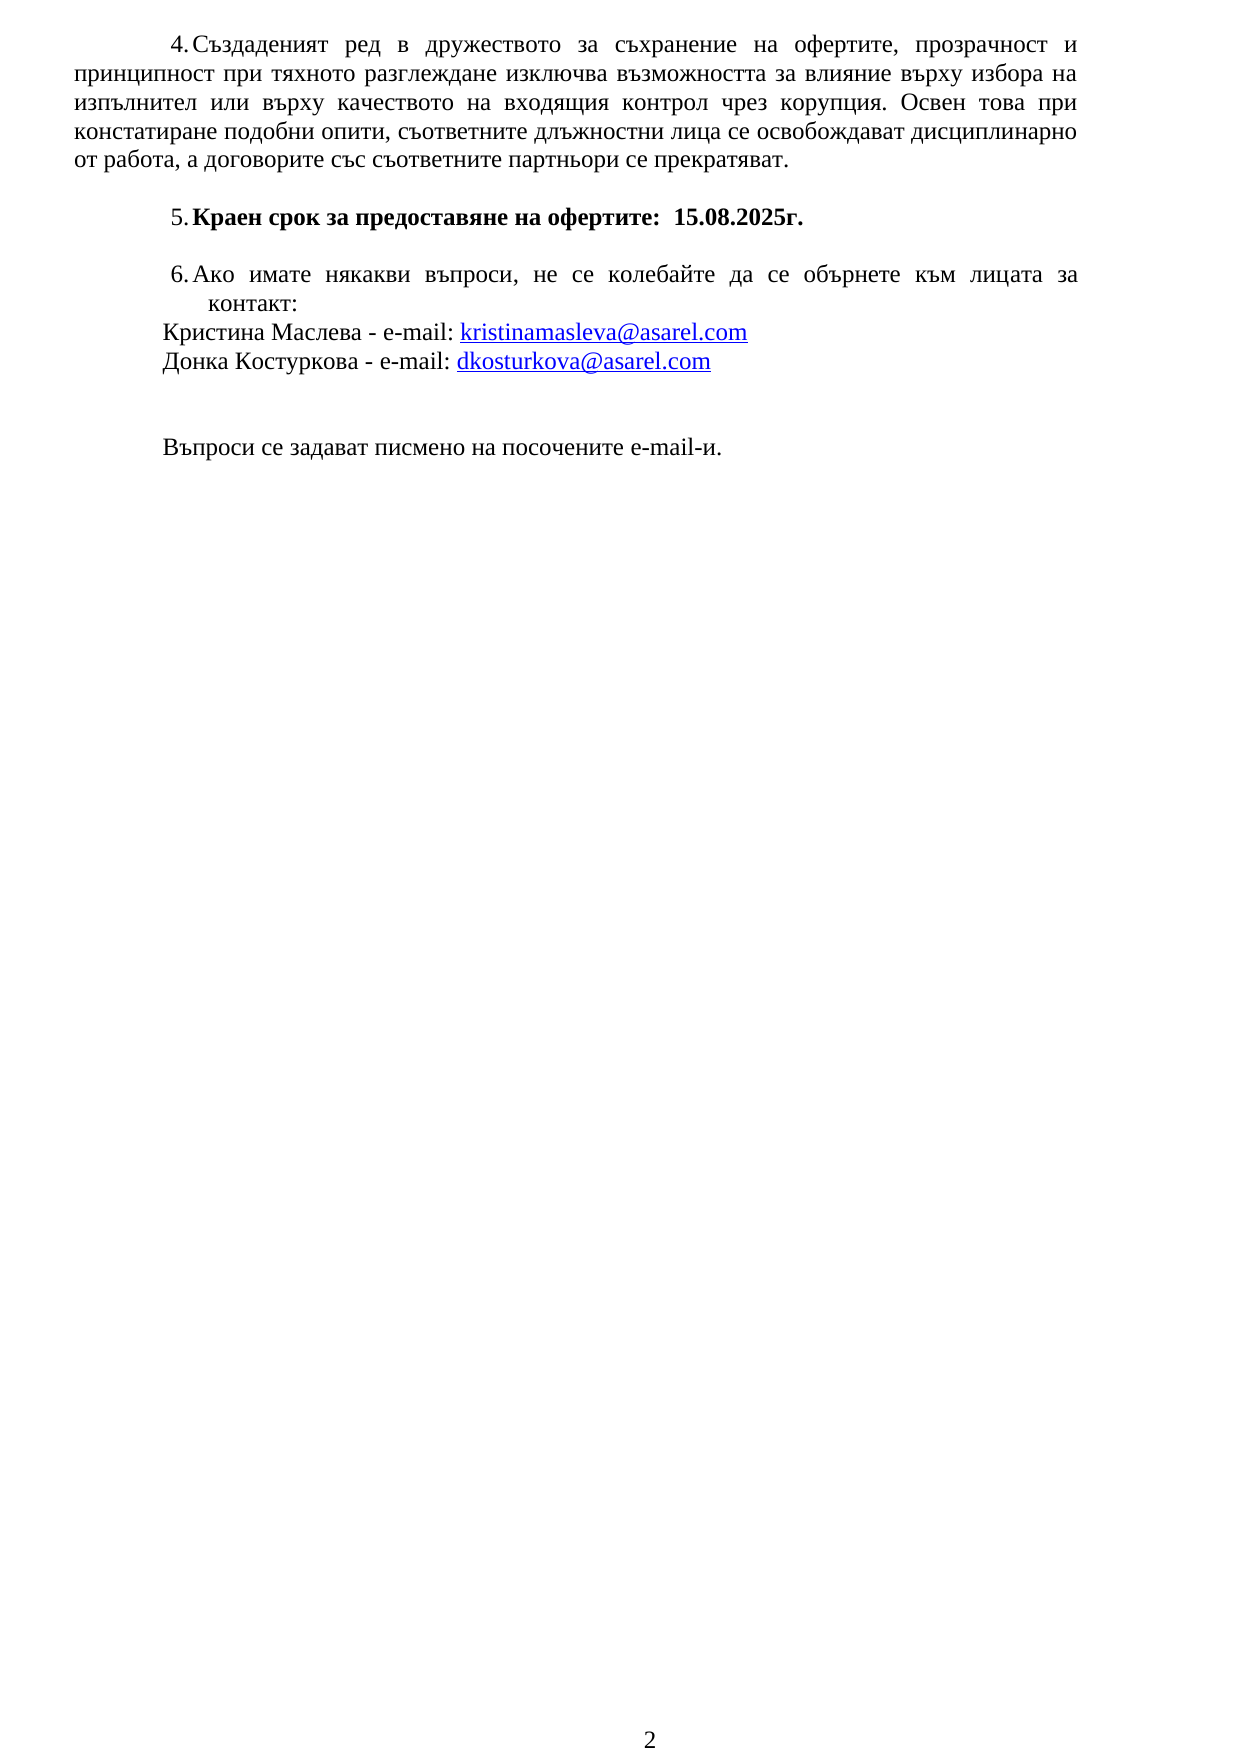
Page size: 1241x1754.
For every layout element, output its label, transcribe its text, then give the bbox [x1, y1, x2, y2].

text Кристина Маслева - e-mail: kristinamasleva@asarel.com [74, 317, 1078, 346]
text Донка Костуркова - e-mail: dkosturkova@asarel.com [74, 346, 1078, 374]
list Създаденият ред в дружеството за съхранение на офертите, прозрачност и принципност при тяхното разглеждане изключва възможността за влияние върху избора на изпълнител или върху качеството на входящия контрол чрез корупция. Освен това при констатиране подобни опити, съответните длъжностни лица се освобождават дисциплинарно от работа, а договорите със съответните партньори се прекратяват. [74, 29, 1078, 173]
list Ако имате някакви въпроси, не се колебайте да се обърнете към лицата за контакт: [170, 259, 1078, 317]
list Краен срок за предоставяне на офертите: 15.08.2025г. [170, 202, 1078, 231]
text Въпроси се задават писмено на посочените e-mail-и. [74, 432, 1078, 461]
